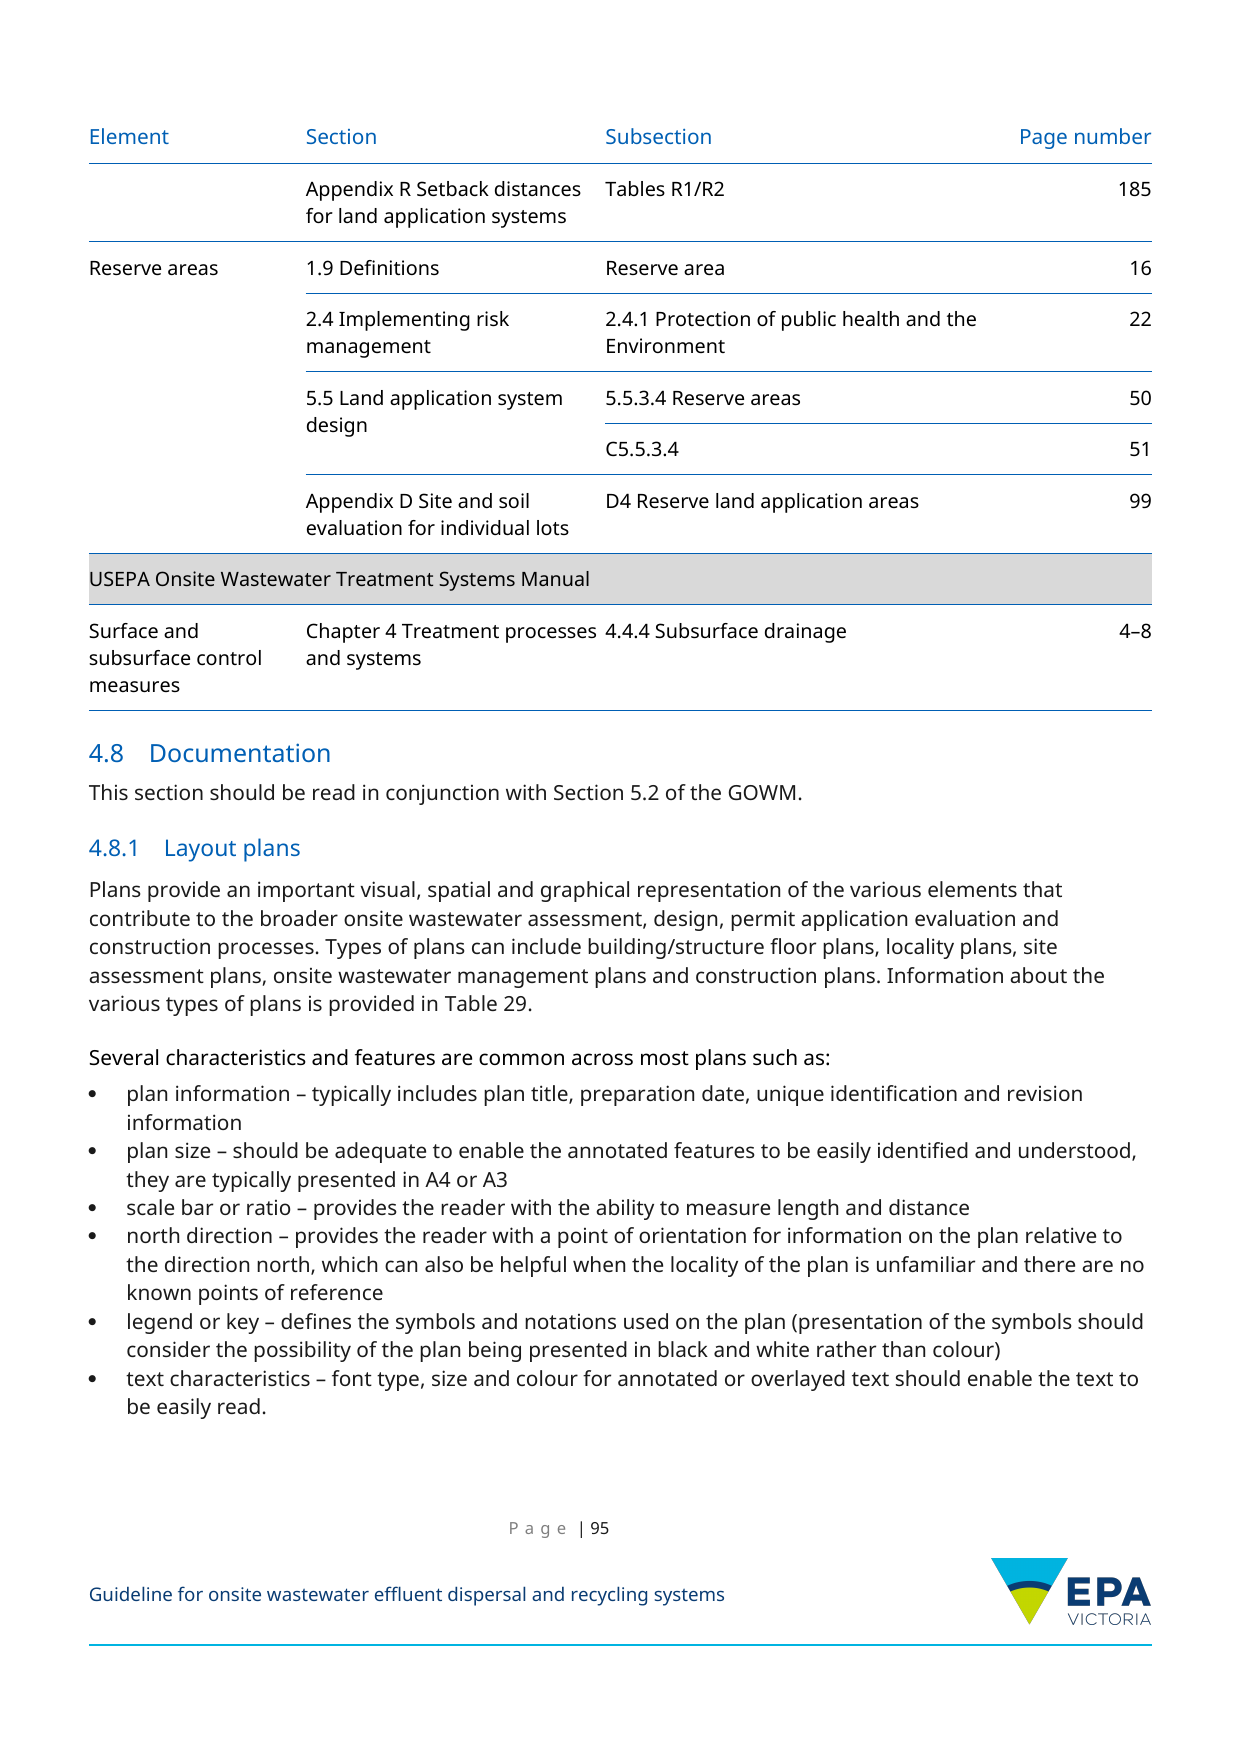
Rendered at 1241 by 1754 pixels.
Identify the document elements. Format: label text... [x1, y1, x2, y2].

subtitle Documentation [89, 736, 1152, 770]
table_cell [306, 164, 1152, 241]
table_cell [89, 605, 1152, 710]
text Several characteristics and features are common across most plans such as: [89, 1043, 1152, 1071]
list plan information – typically includes plan title, preparation date, unique identification and revision information [89, 1079, 1152, 1136]
list plan size – should be adequate to enable the annotated features to be easily identified and understood, they are typically presented in A4 or A3 [89, 1136, 1152, 1193]
list scale bar or ratio – provides the reader with the ability to measure length and distance [89, 1193, 1152, 1222]
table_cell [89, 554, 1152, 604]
picture [991, 1558, 1151, 1625]
list text characteristics – font type, size and colour for annotated or overlayed text should enable the text to be easily read. [89, 1364, 1152, 1421]
table_header Section [306, 111, 605, 162]
list legend or key – defines the symbols and notations used on the plan (presentation of the symbols should consider the possibility of the plan being presented in black and white rather than colour) [89, 1307, 1152, 1364]
subtitle Layout plans [89, 832, 1152, 863]
text This section should be read in conjunction with Section 5.2 of the GOWM. [89, 778, 1152, 807]
list north direction – provides the reader with a point of orientation for information on the plan relative to the direction north, which can also be helpful when the locality of the plan is unfamiliar and there are no known points of reference [89, 1222, 1152, 1307]
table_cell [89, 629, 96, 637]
table_header Page number [1004, 111, 1152, 162]
table_header Subsection [605, 111, 1004, 162]
text Plans provide an important visual, spatial and graphical representation of the various elements that contribute to the broader onsite wastewater assessment, design, permit application evaluation and construction processes. Types of plans can include building/structure floor plans, locality plans, site assessment plans, onsite wastewater management plans and construction plans. Information about the various types of plans is provided in Table 29. [89, 876, 1152, 1018]
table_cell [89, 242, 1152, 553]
table_header Element [89, 111, 306, 162]
